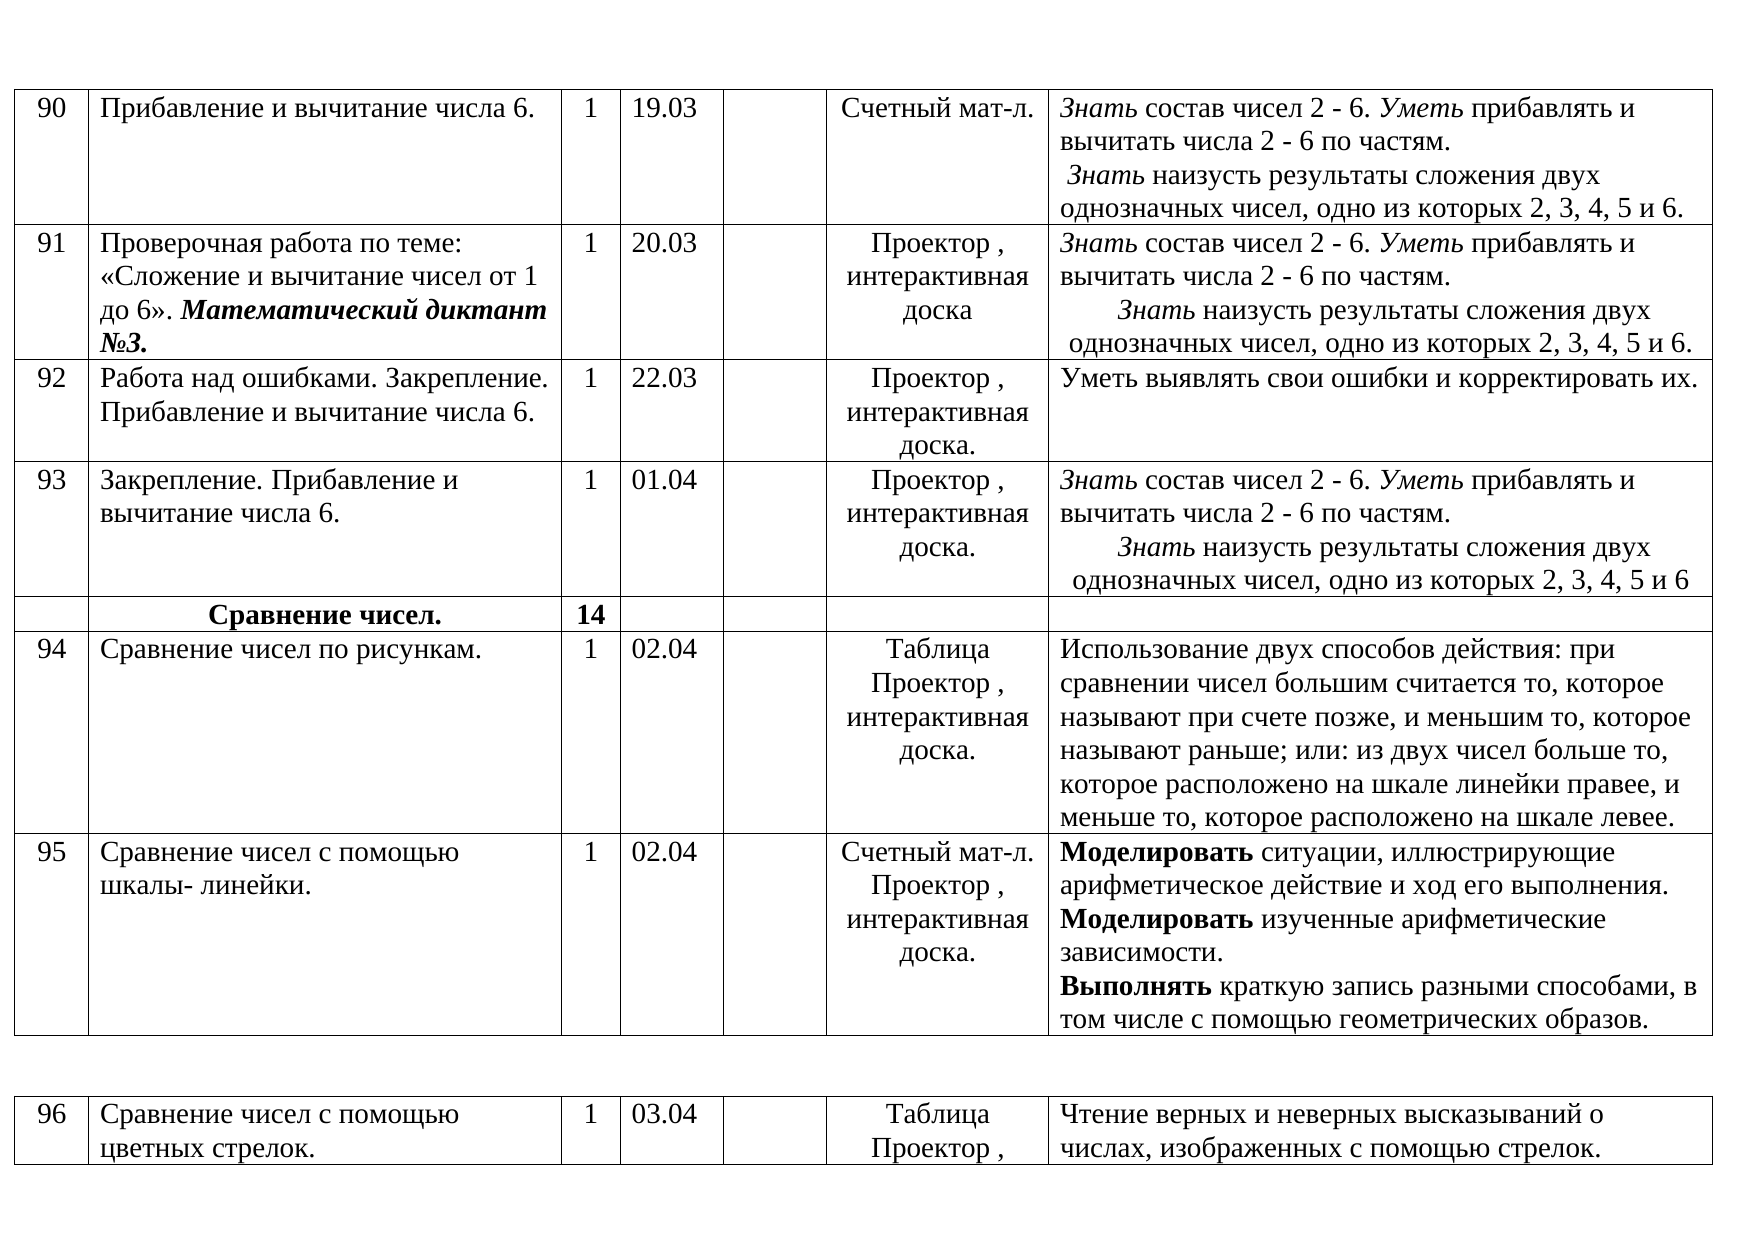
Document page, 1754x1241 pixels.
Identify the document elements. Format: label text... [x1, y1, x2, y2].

table_cell 93 [15, 462, 88, 596]
table_cell 91 [15, 225, 88, 359]
table_cell Проектор , интерактивная доска [827, 225, 1048, 359]
table_cell 95 [15, 834, 88, 1035]
table_cell Уметь выявлять свои ошибки и корректировать их. [1049, 360, 1712, 461]
table_cell 02.04 [621, 834, 723, 1035]
table_cell Знать состав чисел 2 - 6. Уметь прибавлять и вычитать числа 2 - 6 по частям. Знать наизусть результаты сложения двух однозначных чисел, одно из которых 2, 3, 4, 5 и 6 [1049, 462, 1712, 596]
table_cell 20.03 [621, 225, 723, 359]
table_cell Работа над ошибками. Закрепление. Прибавление и вычитание числа 6. [89, 360, 561, 461]
table_cell Знать состав чисел 2 - 6. Уметь прибавлять и вычитать числа 2 - 6 по частям. Знать наизусть результаты сложения двух однозначных чисел, одно из которых 2, 3, 4, 5 и 6. [1049, 225, 1712, 359]
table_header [1049, 1097, 1712, 1164]
table_cell [724, 597, 826, 631]
table_cell Счетный мат-л. [827, 90, 1048, 224]
table_cell 92 [15, 360, 88, 461]
table_header [724, 1097, 826, 1164]
table_cell Проектор , интерактивная доска. [827, 462, 1048, 596]
table_cell 14 [562, 597, 620, 631]
table_cell Таблица Проектор , интерактивная доска. [827, 632, 1048, 833]
table_cell Сравнение чисел с помощью шкалы- линейки. [89, 834, 561, 1035]
table_cell [724, 90, 826, 224]
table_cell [89, 90, 561, 224]
table_cell [724, 834, 826, 1035]
table_header 1 [562, 1097, 620, 1164]
table_cell 90 [15, 90, 88, 224]
table_header 96 [15, 1097, 88, 1164]
table_cell [15, 597, 88, 631]
table_cell 94 [15, 632, 88, 833]
table_cell 1 [562, 225, 620, 359]
table_cell [621, 597, 723, 631]
table_cell 01.04 [621, 462, 723, 596]
table_cell 22.03 [621, 360, 723, 461]
table_cell Закрепление. Прибавление и вычитание числа 6. [89, 462, 561, 596]
table_cell 1 [562, 462, 620, 596]
table_cell Знать состав чисел 2 - 6. Уметь прибавлять и вычитать числа 2 - 6 по частям. Знать наизусть результаты сложения двух однозначных чисел, одно из которых 2, 3, 4, 5 и 6. [1049, 90, 1712, 224]
table_cell [724, 225, 826, 359]
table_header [827, 1097, 1048, 1164]
table_header 03.04 [621, 1097, 723, 1164]
table_cell 1 [562, 90, 620, 224]
table_cell Сравнение чисел по рисункам. [89, 632, 561, 833]
table_cell Проверочная работа по теме: «Сложение и вычитание чисел от 1 до 6». Математический диктант №3. [89, 225, 561, 359]
table_cell Использование двух способов действия: при сравнении чисел большим считается то, которое называют при счете позже, и меньшим то, которое называют раньше; или: из двух чисел больше то, которое расположено на шкале линейки правее, и меньше то, которое расположено на шкале левее. [1049, 632, 1712, 833]
table_cell 1 [562, 834, 620, 1035]
table_cell 1 [562, 632, 620, 833]
table_cell Моделировать ситуации, иллюстрирующие арифметическое действие и ход его выполнения. Моделировать изученные арифметические зависимости. Выполнять краткую запись разными способами, в том числе с помощью геометрических образов. [1049, 834, 1712, 1035]
table_cell [1049, 597, 1712, 631]
table_cell Сравнение чисел. [89, 597, 561, 631]
table_cell [827, 597, 1048, 631]
table_cell Проектор , интерактивная доска. [827, 360, 1048, 461]
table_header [89, 1097, 561, 1164]
table_cell Счетный мат-л. Проектор , интерактивная доска. [827, 834, 1048, 1035]
table_cell [724, 462, 826, 596]
table_cell [724, 360, 826, 461]
table_cell 19.03 [621, 90, 723, 224]
table_cell [724, 632, 826, 833]
table_cell 02.04 [621, 632, 723, 833]
table_cell 1 [562, 360, 620, 461]
